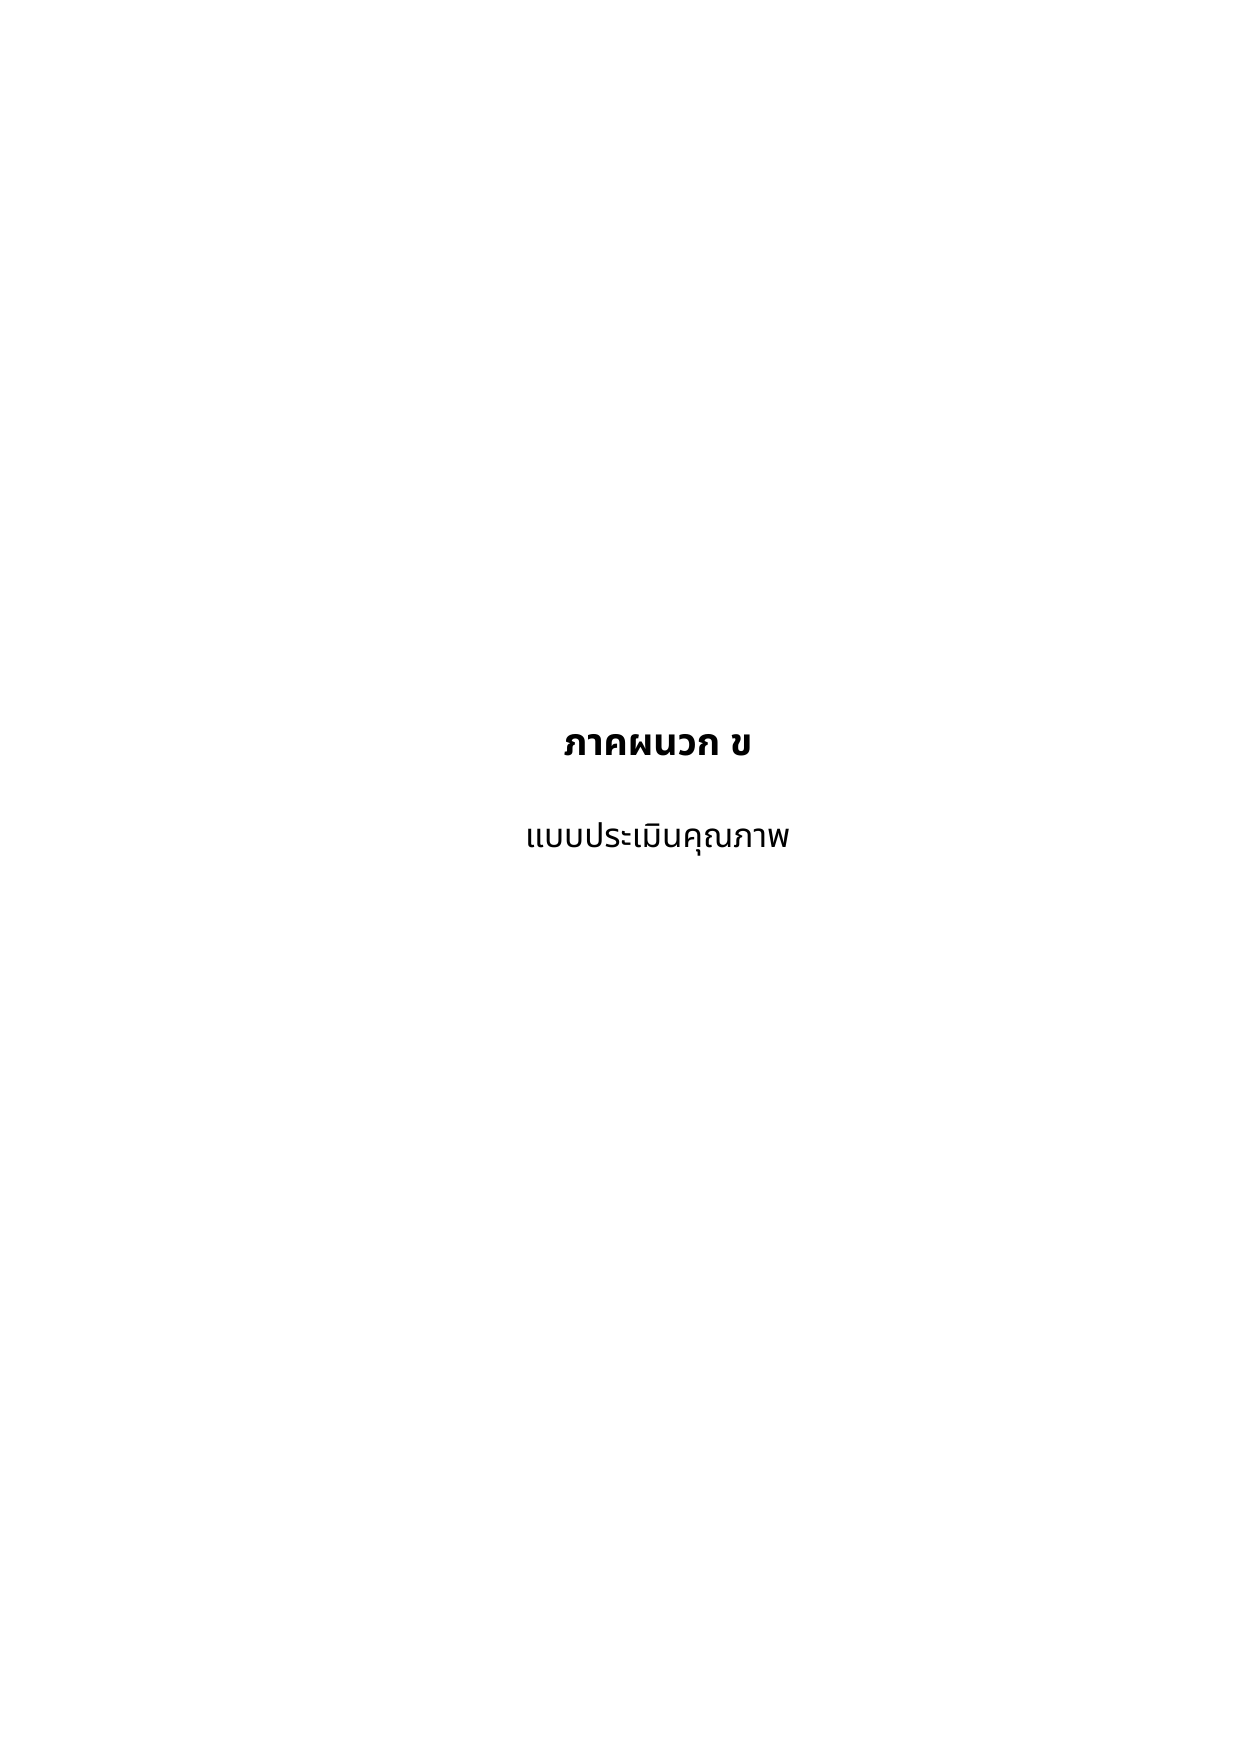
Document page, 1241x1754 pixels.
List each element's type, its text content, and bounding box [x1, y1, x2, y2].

text แบบประเมินคุณภาพ [225, 812, 1090, 862]
text ภาคผนวก ข [225, 716, 1090, 772]
